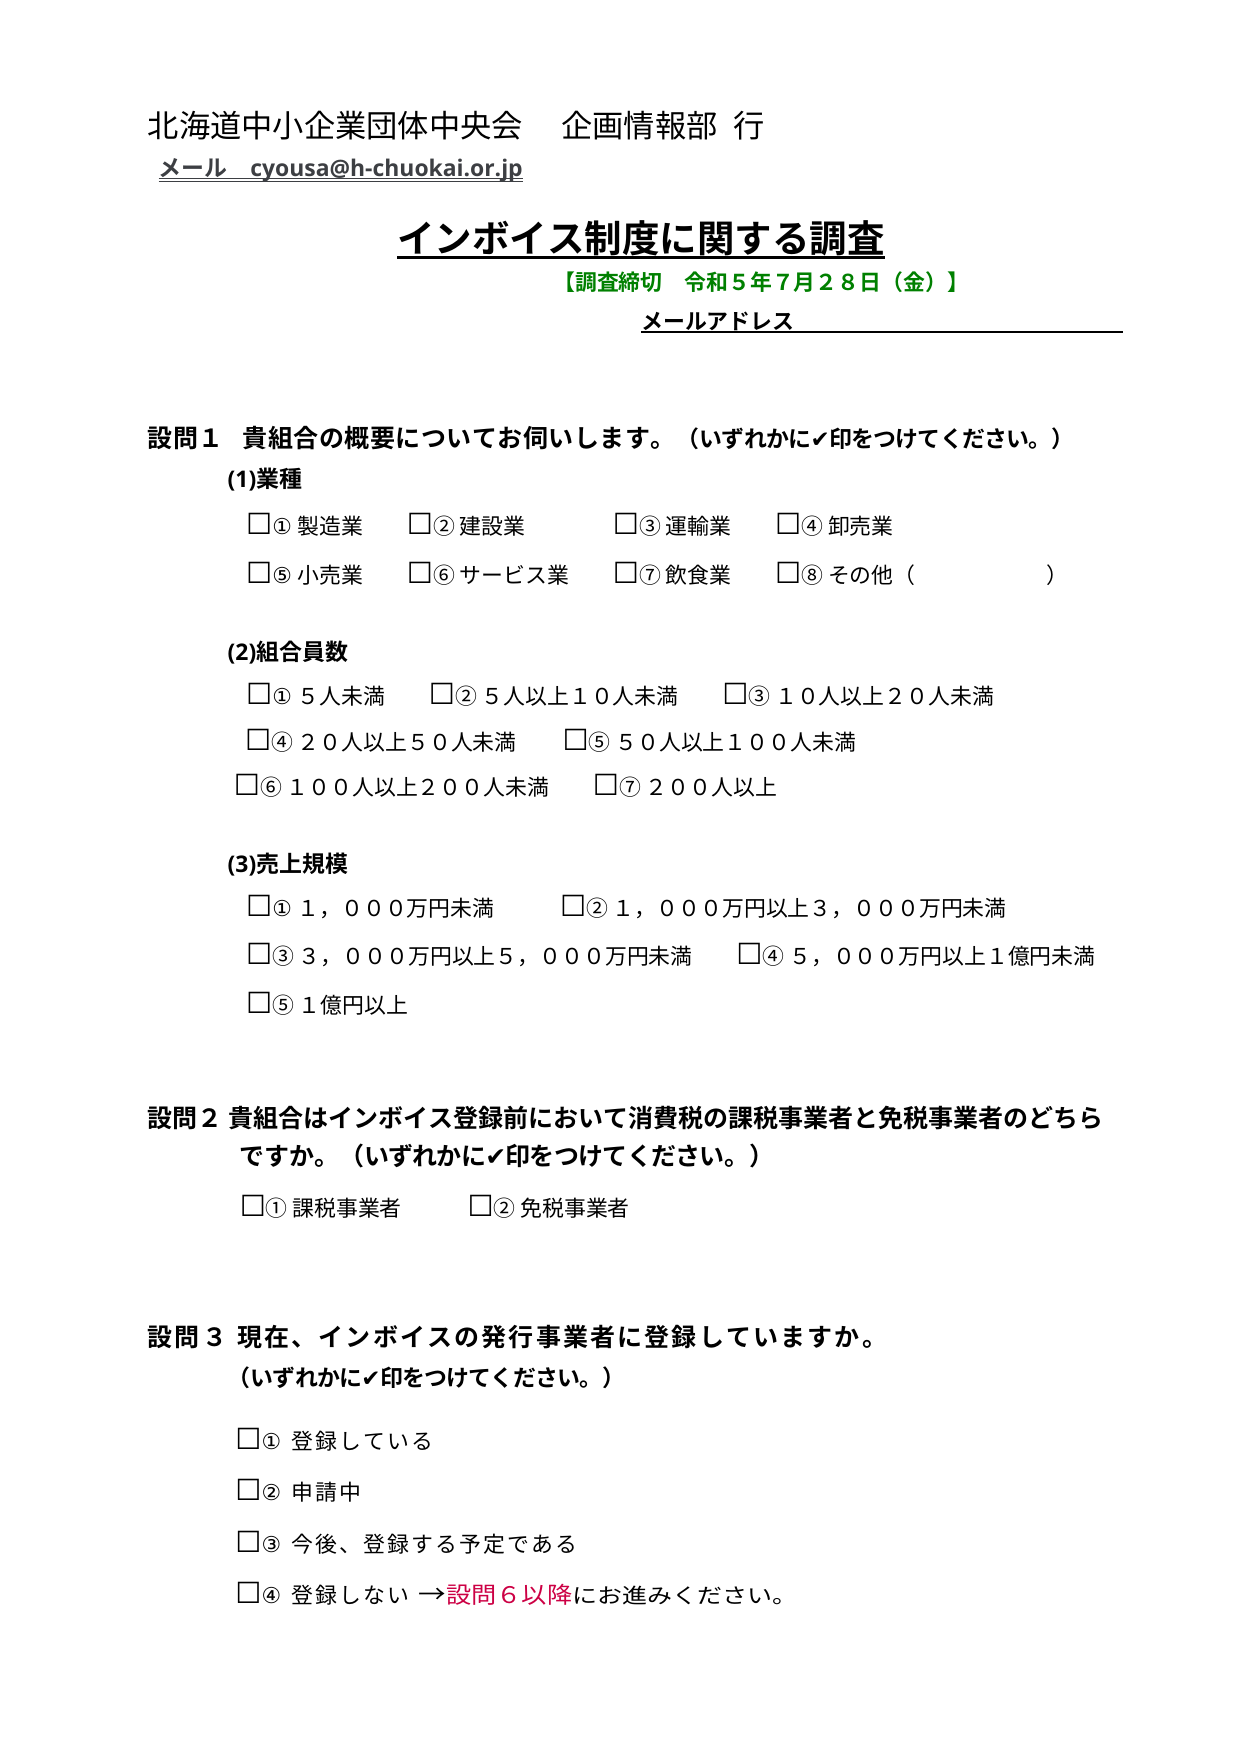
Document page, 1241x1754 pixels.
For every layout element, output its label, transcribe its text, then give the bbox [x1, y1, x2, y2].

text メールアドレス [136, 298, 1134, 337]
text (2)組合員数 [158, 636, 1122, 667]
text 【調査締切 令和５年７月２８日（金）】 [136, 259, 1134, 298]
text ⑥ １００人以上２００人未満 ⑦ ２００人以上 [135, 764, 1122, 804]
text ③ ３，０００万円以上５，０００万円未満 ④ ５，０００万円以上１億円未満 [158, 931, 1122, 973]
subtitle ③ 今後、登録する予定である [148, 1521, 1134, 1561]
text （いずれかに✔印をつけてください。） [158, 1360, 1122, 1393]
subtitle ① 登録している [148, 1418, 1134, 1458]
subtitle 設問２ 貴組合はインボイス登録前において消費税の課税事業者と免税事業者のどちら [148, 1106, 1134, 1132]
text ④ ２０人以上５０人未満 ⑤ ５０人以上１００人未満 [135, 719, 1122, 758]
subtitle 設問３ 現在、インボイスの発行事業者に登録していますか。 [148, 1318, 1134, 1354]
text インボイス制度に関する調査 [148, 226, 1134, 259]
text ① ５人未満 ② ５人以上１０人未満 ③ １０人以上２０人未満 [158, 673, 1122, 712]
text (1)業種 [158, 461, 1122, 494]
text ⑤ １億円以上 [158, 979, 1122, 1022]
text ⑤ 小売業 ⑥ サービス業 ⑦ 飲食業 ⑧ その他（ ） [158, 549, 1122, 592]
text メール cyousa@h-chuokai.or.jp [135, 149, 1134, 183]
subtitle ② 申請中 [148, 1470, 1134, 1509]
text ① １，０００万円未満 ② １，０００万円以上３，０００万円未満 [158, 885, 1122, 924]
subtitle ① 課税事業者 ② 免税事業者 [148, 1196, 1134, 1222]
subtitle ④ 登録しない →設問６以降にお進みください。 [148, 1572, 1134, 1612]
text 北海道中小企業団体中央会 企画情報部 行 [148, 111, 1134, 145]
text 設問１ 貴組合の概要についてお伺いします。（いずれかに✔印をつけてください。） [148, 421, 1122, 454]
text ① 製造業 ② 建設業 ③ 運輸業 ④ 卸売業 [158, 501, 1122, 543]
subtitle ですか。（いずれかに✔印をつけてください。） [148, 1145, 1134, 1171]
text (3)売上規模 [158, 848, 1122, 878]
